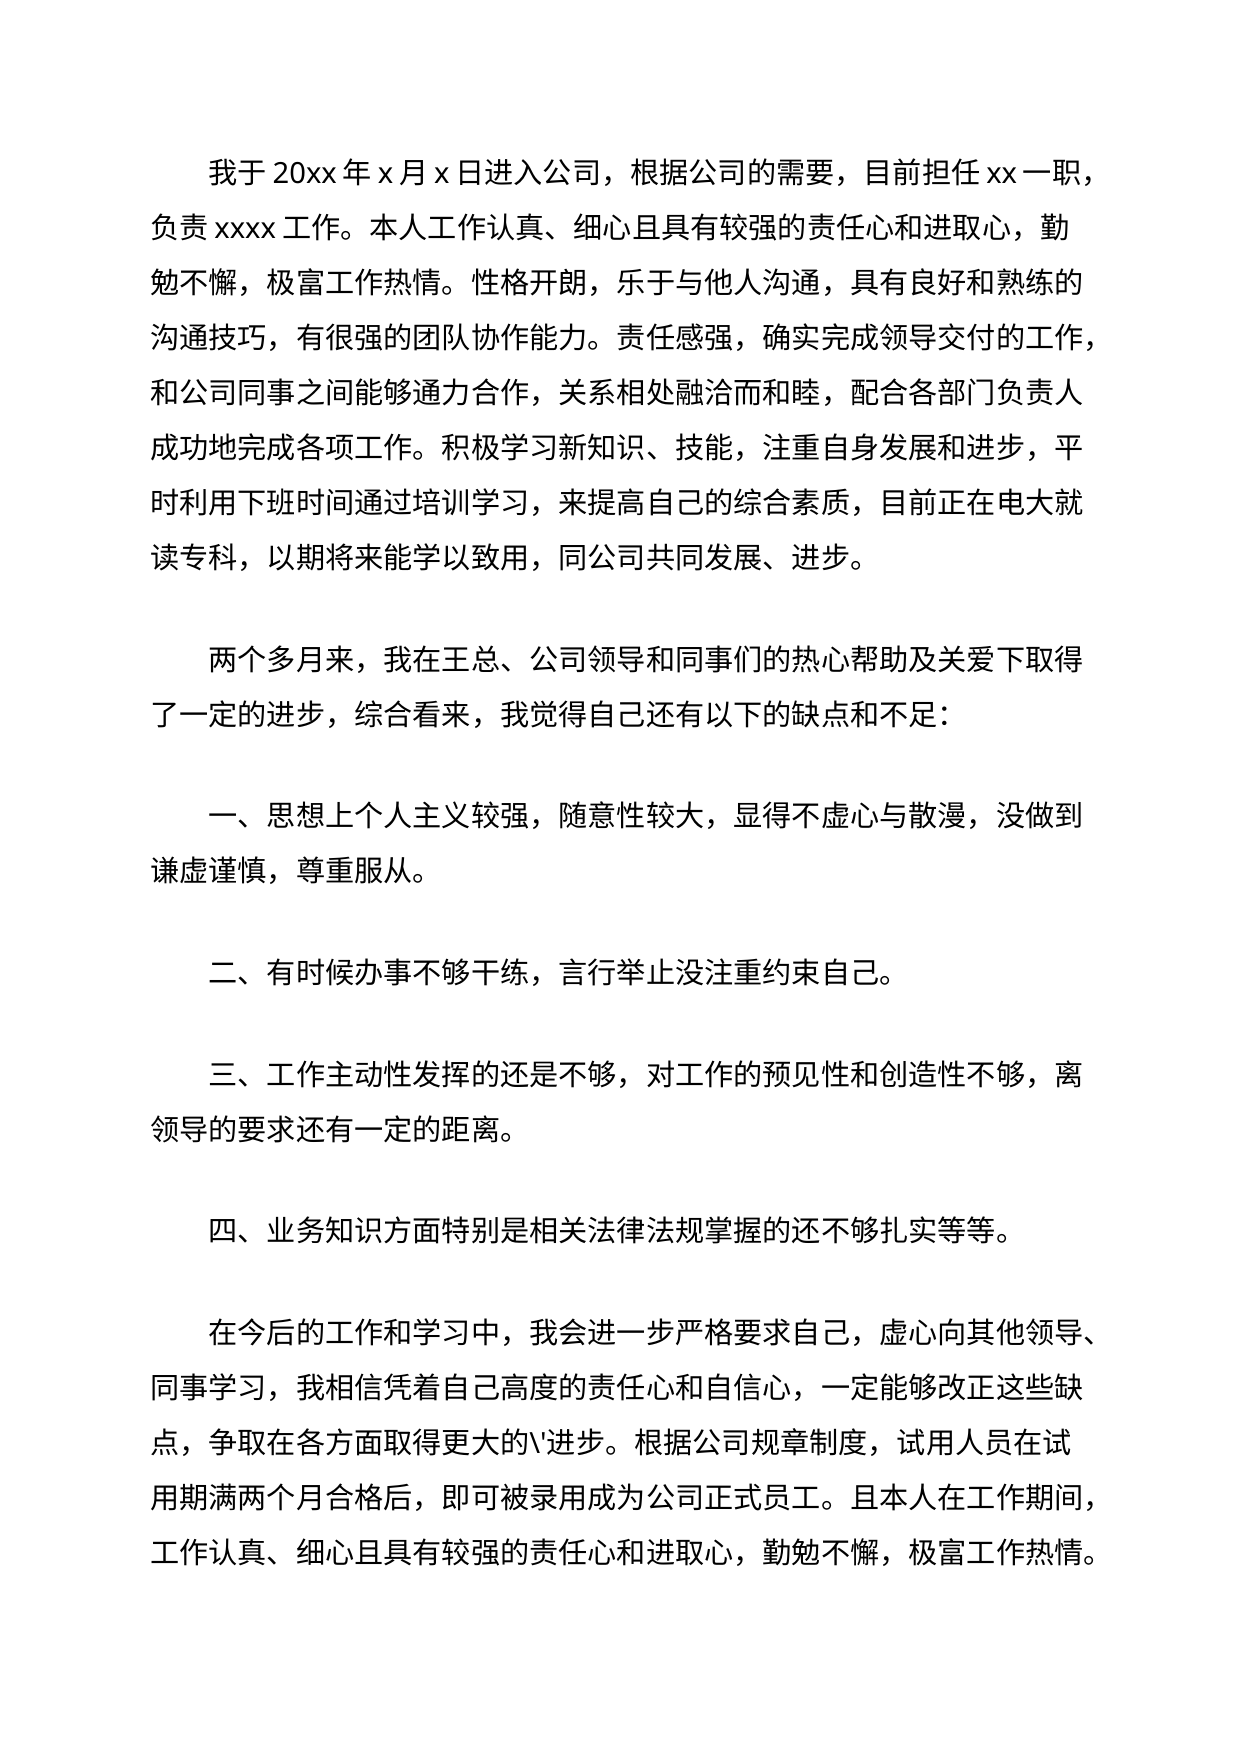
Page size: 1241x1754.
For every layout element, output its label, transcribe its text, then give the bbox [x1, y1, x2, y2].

text 二、有时候办事不够干练，言行举止没注重约束自己。 [150, 949, 1090, 992]
text 三、工作主动性发挥的还是不够，对工作的预见性和创造性不够，离领导的要求还有一定的距离。 [150, 1051, 1090, 1148]
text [150, 1310, 1090, 1572]
text 我于20xx年x月x日进入公司，根据公司的需要，目前担任xx一职，负责xxxx工作。本人工作认真、细心且具有较强的责任心和进取心，勤勉不懈，极富工作热情。性格开朗，乐于与他人沟通，具有良好和熟练的沟通技巧，有很强的团队协作能力。责任感强，确实完成领导交付的工作，和公司同事之间能够通力合作，关系相处融洽而和睦，配合各部门负责人成功地完成各项工作。积极学习新知识、技能，注重自身发展和进步，平时利用下班时间通过培训学习，来提高自己的综合素质，目前正在电大就读专科，以期将来能学以致用，同公司共同发展、进步。 [150, 150, 1090, 577]
text 一、思想上个人主义较强，随意性较大，显得不虚心与散漫，没做到谦虚谨慎，尊重服从。 [150, 793, 1090, 890]
text 两个多月来，我在王总、公司领导和同事们的热心帮助及关爱下取得了一定的进步，综合看来，我觉得自己还有以下的缺点和不足： [150, 636, 1090, 733]
text 四、业务知识方面特别是相关法律法规掌握的还不够扎实等等。 [150, 1208, 1090, 1250]
